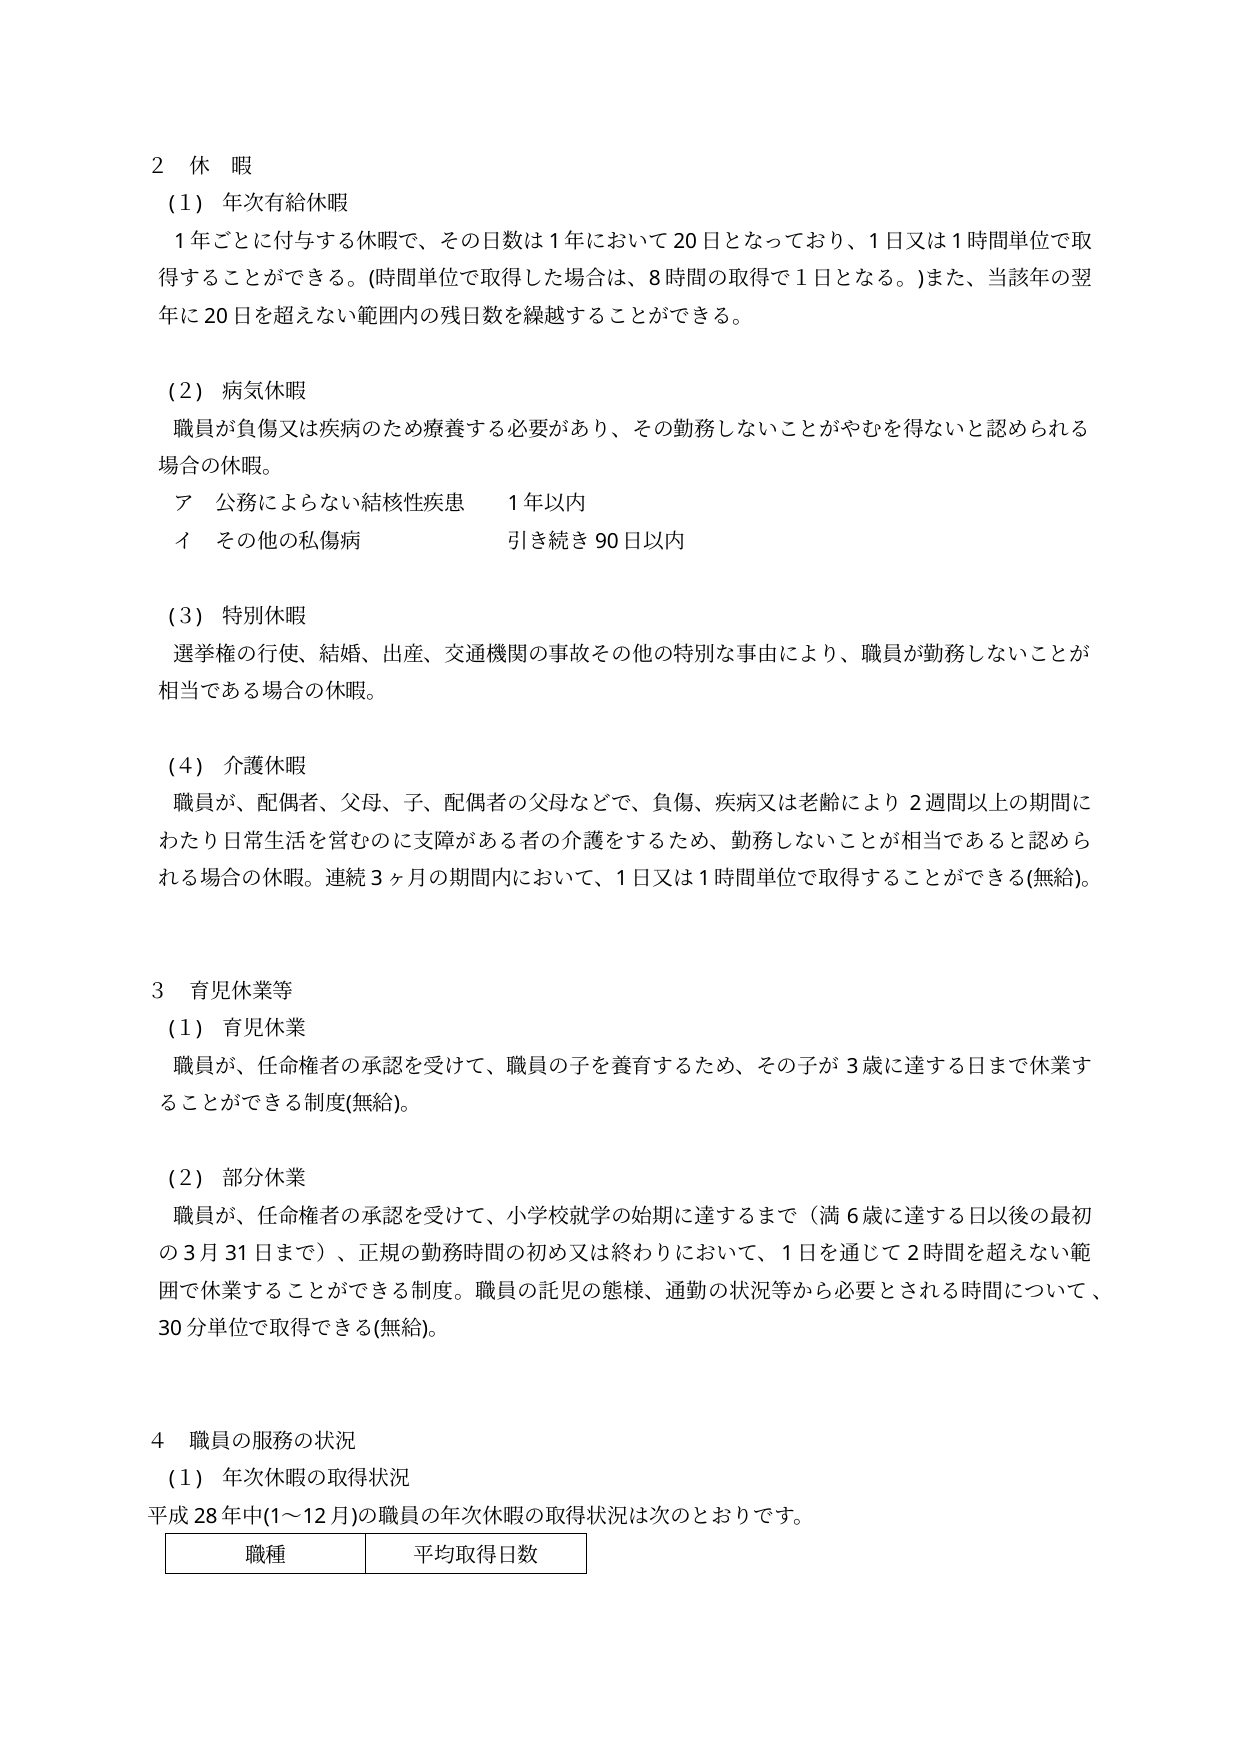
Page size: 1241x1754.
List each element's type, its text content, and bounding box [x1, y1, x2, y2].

text (４) 介護休暇 [158, 746, 1092, 783]
text 1年ごとに付与する休暇で、その日数は1年において20日となっており、1日又は1時間単位で取得することができる。(時間単位で取得した場合は、8時間の取得で１日となる。)また、当該年の翌年に20日を超えない範囲内の残日数を繰越することができる。 [148, 221, 1092, 333]
text 平成28年中(1～12月)の職員の年次休暇の取得状況は次のとおりです。 [148, 1496, 1092, 1533]
text 職員が、任命権者の承認を受けて、小学校就学の始期に達するまで（満6歳に達する日以後の最初の3月31日まで）、正規の勤務時間の初め又は終わりにおいて、1日を通じて2時間を超えない範囲で休業することができる制度。職員の託児の態様、通勤の状況等から必要とされる時間について、30分単位で取得できる(無給)。 [148, 1196, 1092, 1346]
text ３ 育児休業等 [148, 971, 1092, 1008]
text (１) 年次有給休暇 [148, 183, 1092, 221]
table_header 職種 [166, 1534, 365, 1573]
text 職員が負傷又は疾病のため療養する必要があり、その勤務しないことがやむを得ないと認められる場合の休暇。 [148, 408, 1092, 483]
text 職員が、配偶者、父母、子、配偶者の父母などで、負傷、疾病又は老齢により2週間以上の期間にわたり日常生活を営むのに支障がある者の介護をするため、勤務しないことが相当であると認められる場合の休暇。連続3ヶ月の期間内において、1日又は1時間単位で取得することができる(無給)。 [148, 783, 1092, 896]
text (１) 育児休業 [148, 1008, 1092, 1046]
text 職員が、任命権者の承認を受けて、職員の子を養育するため、その子が3歳に達する日まで休業することができる制度(無給)。 [148, 1046, 1092, 1121]
text (２) 病気休暇 [148, 371, 1092, 408]
text ４ 職員の服務の状況 [148, 1421, 1092, 1458]
text (２) 部分休業 [148, 1158, 1092, 1196]
text 選挙権の行使、結婚、出産、交通機関の事故その他の特別な事由により、職員が勤務しないことが相当である場合の休暇。 [148, 633, 1092, 708]
text (１) 年次休暇の取得状況 [148, 1458, 1092, 1496]
text イ その他の私傷病 引き続き90日以内 [148, 521, 1092, 558]
text ア 公務によらない結核性疾患 1年以内 [148, 483, 1092, 521]
text (３) 特別休暇 [148, 596, 1092, 633]
text ２ 休 暇 [148, 146, 1092, 183]
table_header 平均取得日数 [366, 1534, 586, 1573]
